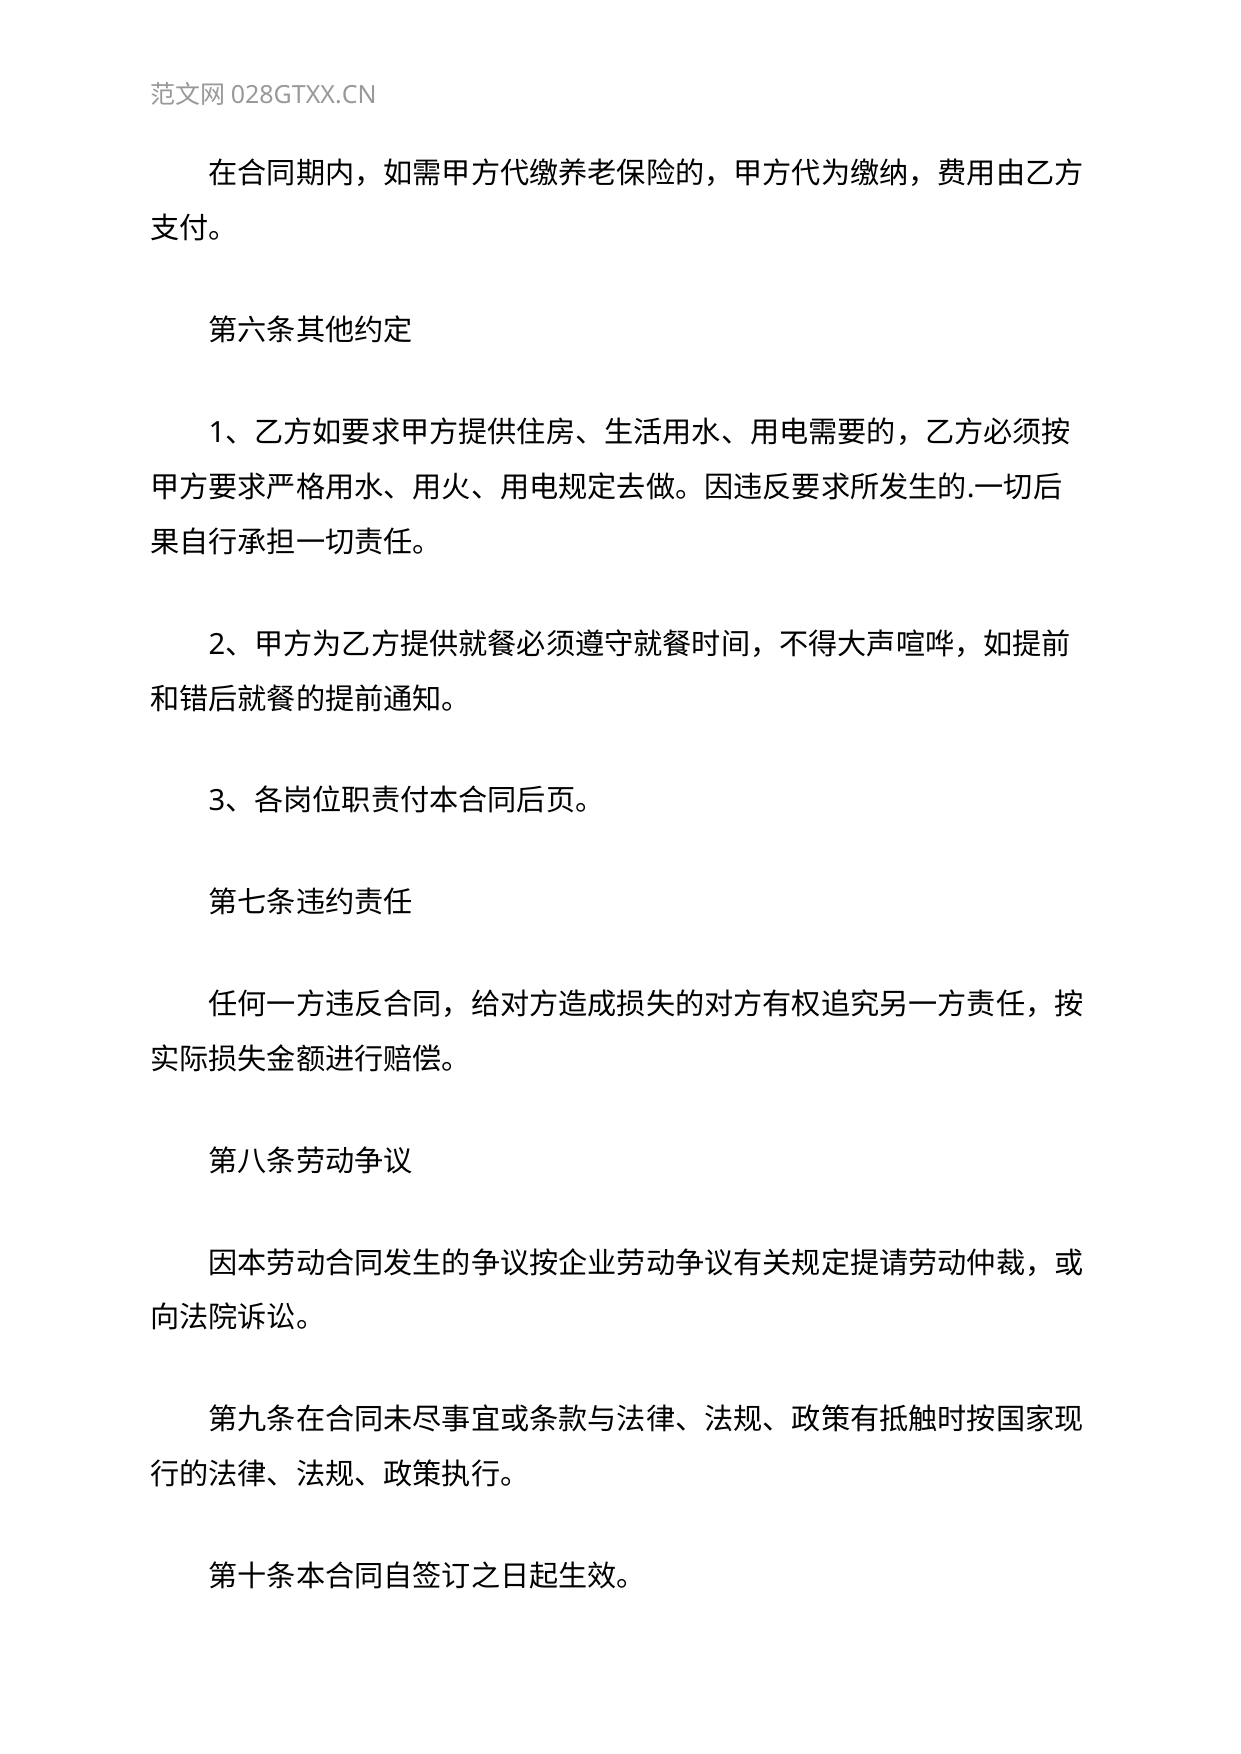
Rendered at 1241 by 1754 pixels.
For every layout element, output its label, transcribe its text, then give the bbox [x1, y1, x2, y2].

text 3、各岗位职责付本合同后页。 [150, 777, 1090, 819]
text 因本劳动合同发生的争议按企业劳动争议有关规定提请劳动仲裁，或向法院诉讼。 [150, 1239, 1090, 1336]
text 在合同期内，如需甲方代缴养老保险的，甲方代为缴纳，费用由乙方支付。 [150, 150, 1090, 247]
text 第七条违约责任 [150, 879, 1090, 921]
text 第八条劳动争议 [150, 1137, 1090, 1180]
text 1、乙方如要求甲方提供住房、生活用水、用电需要的，乙方必须按甲方要求严格用水、用火、用电规定去做。因违反要求所发生的.一切后果自行承担一切责任。 [150, 408, 1090, 561]
text 第十条本合同自签订之日起生效。 [150, 1552, 1090, 1595]
text 任何一方违反合同，给对方造成损失的对方有权追究另一方责任，按实际损失金额进行赔偿。 [150, 981, 1090, 1078]
text 第九条在合同未尽事宜或条款与法律、法规、政策有抵触时按国家现行的法律、法规、政策执行。 [150, 1396, 1090, 1493]
text 2、甲方为乙方提供就餐必须遵守就餐时间，不得大声喧哗，如提前和错后就餐的提前通知。 [150, 620, 1090, 717]
text 第六条其他约定 [150, 307, 1090, 349]
